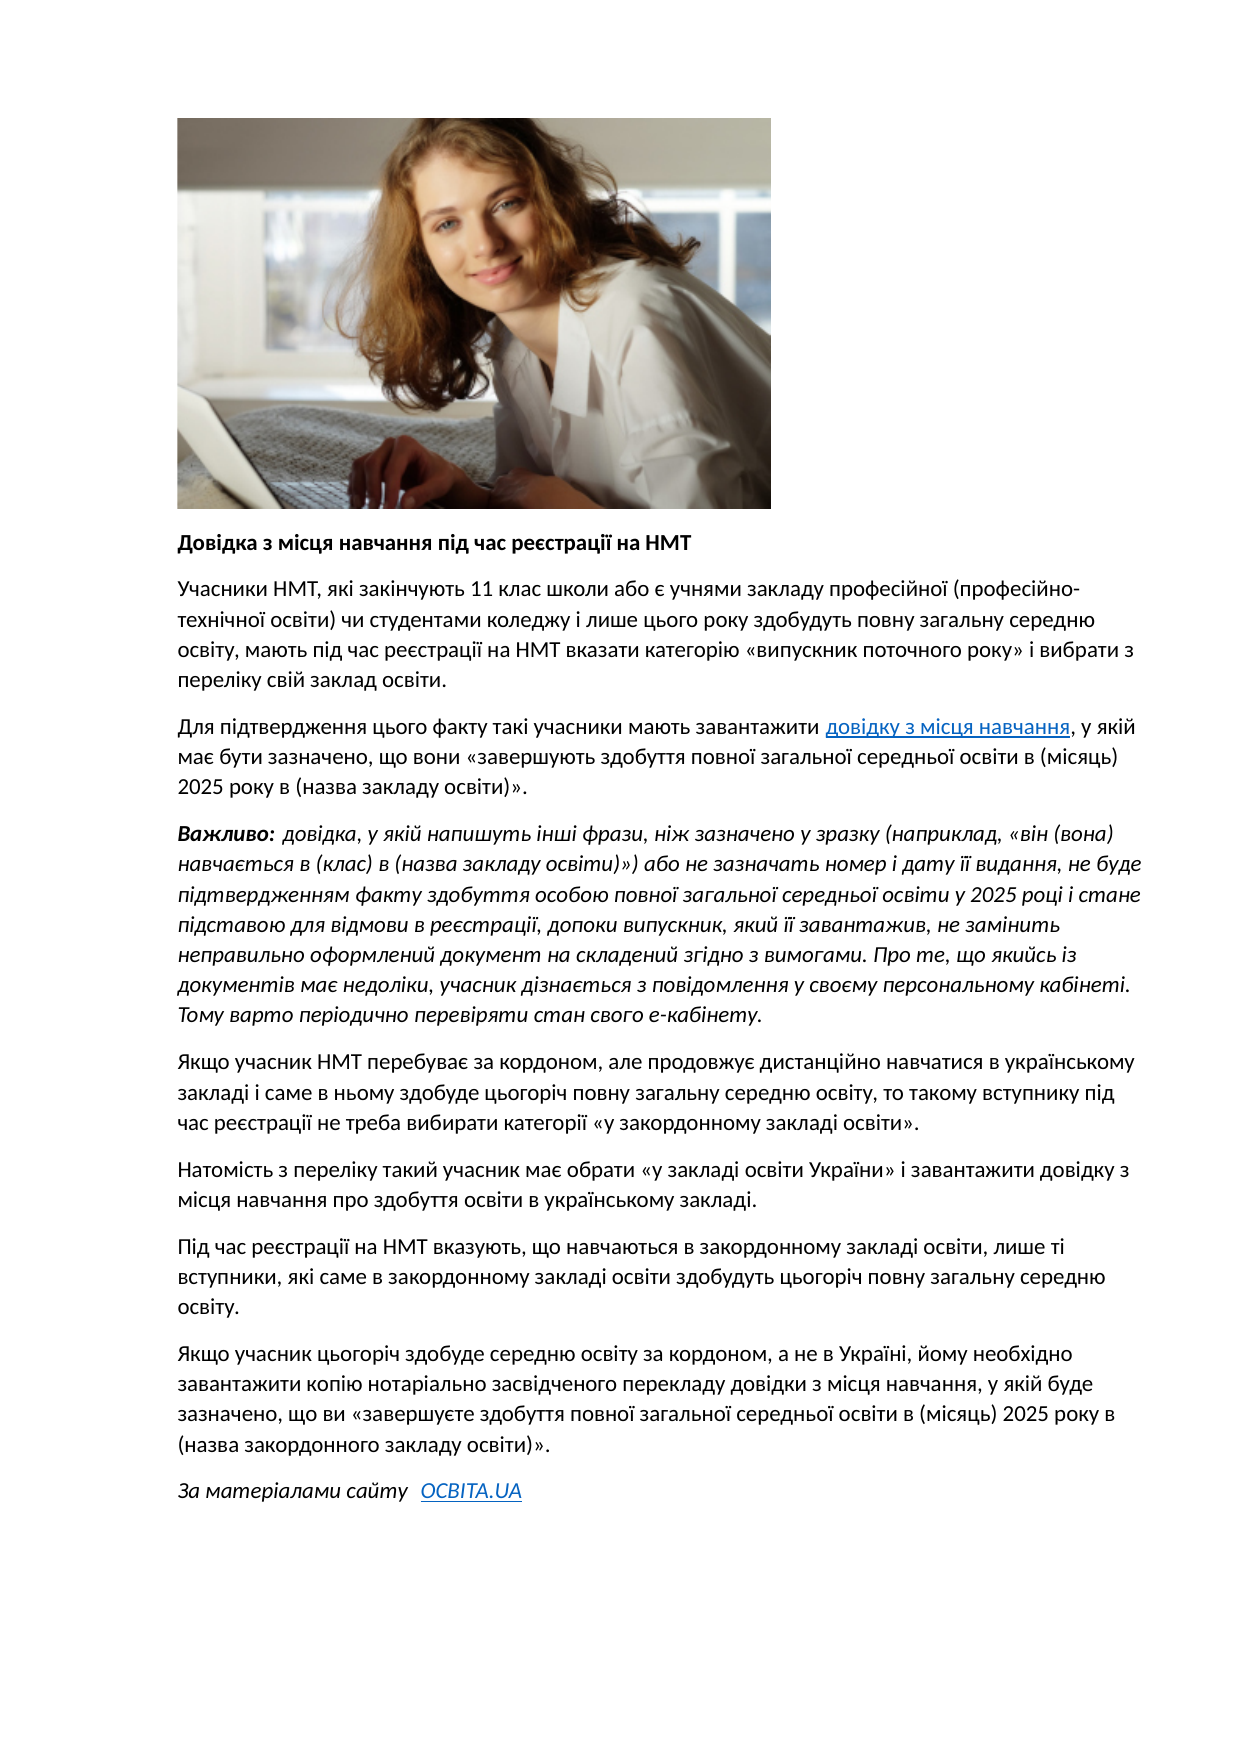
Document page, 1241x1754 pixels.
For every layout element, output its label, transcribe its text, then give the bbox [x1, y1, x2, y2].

text Натомість з переліку такий учасник має обрати «у закладі освіти України» і завантажити довідку з місця навчання про здобуття освіти в українському закладі. [177, 1155, 1152, 1213]
picture [177, 118, 771, 509]
text Для підтвердження цього факту такі учасники мають завантажити довідку з місця навчання, у якій має бути зазначено, що вони «завершують здобуття повної загальної середньої освіти в (місяць) 2025 року в (назва закладу освіти)». [177, 712, 1152, 800]
text За матеріалами сайту ОСВІТА.UA [177, 1477, 1152, 1504]
text Учасники НМТ, які закінчують 11 клас школи або є учнями закладу професійної (професійно-технічної освіти) чи студентами коледжу і лише цього року здобудуть повну загальну середню освіту, мають під час реєстрації на НМТ вказати категорію «випускник поточного року» і вибрати з переліку свій заклад освіти. [177, 574, 1152, 693]
text Якщо учасник цьогоріч здобуде середню освіту за кордоном, а не в Україні, йому необхідно завантажити копію нотаріально засвідченого перекладу довідки з місця навчання, у якій буде зазначено, що ви «завершуєте здобуття повної загальної середньої освіти в (місяць) 2025 року в (назва закордонного закладу освіти)». [177, 1339, 1152, 1458]
text Довідка з місця навчання під час реєстрації на НМТ [177, 528, 1152, 556]
text Важливо: довідка, у якій напишуть інші фрази, ніж зазначено у зразку (наприклад, «він (вона) навчається в (клас) в (назва закладу освіти)») або не зазначать номер і дату її видання, не буде підтвердженням факту здобуття особою повної загальної середньої освіти у 2025 році і стане підставою для відмови в реєстрації, допоки випускник, який її завантажив, не замінить неправильно оформлений документ на складений згідно з вимогами. Про те, що якийсь із документів має недоліки, учасник дізнається з повідомлення у своєму персональному кабінеті. Тому варто періодично перевіряти стан свого е-кабінету. [177, 819, 1152, 1028]
text Якщо учасник НМТ перебуває за кордоном, але продовжує дистанційно навчатися в українському закладі і саме в ньому здобуде цьогоріч повну загальну середню освіту, то такому вступнику під час реєстрації не треба вибирати категорії «у закордонному закладі освіти». [177, 1047, 1152, 1136]
text Під час реєстрації на НМТ вказують, що навчаються в закордонному закладі освіти, лише ті вступники, які саме в закордонному закладі освіти здобудуть цьогоріч повну загальну середню освіту. [177, 1232, 1152, 1320]
